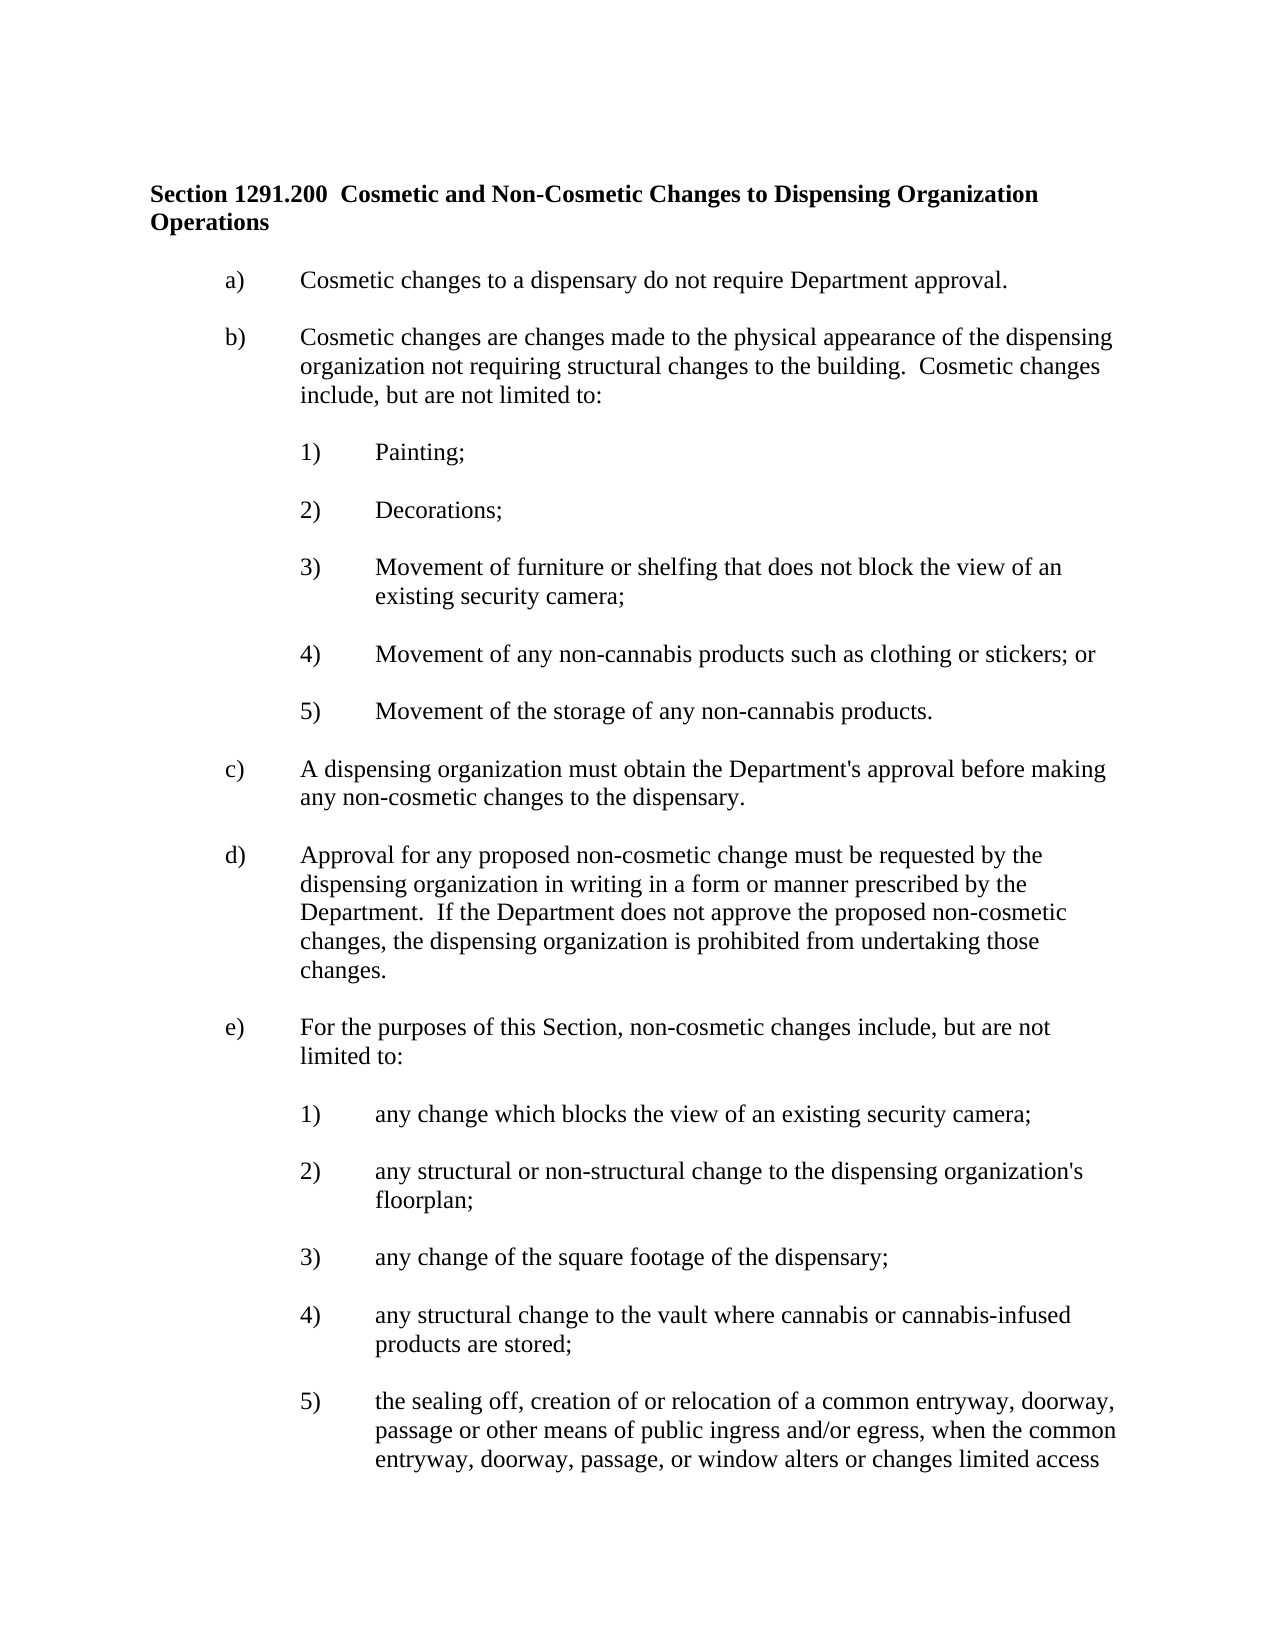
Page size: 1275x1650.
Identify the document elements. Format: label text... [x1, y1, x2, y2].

text 3) any change of the square footage of the dispensary; [225, 1242, 1125, 1271]
text 1) any change which blocks the view of an existing security camera; [225, 1099, 1125, 1127]
text e) For the purposes of this Section, non-cosmetic changes include, but are not limited to: [225, 1012, 1125, 1070]
text 4) any structural change to the vault where cannabis or cannabis-infused products are stored; [300, 1300, 1125, 1357]
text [300, 1386, 1125, 1472]
text b) Cosmetic changes are changes made to the physical appearance of the dispensing organization not requiring structural changes to the building. Cosmetic changes include, but are not limited to: [225, 322, 1125, 409]
text 2) Decorations; [225, 495, 1125, 524]
text 4) Movement of any non-cannabis products such as clothing or stickers; or [225, 639, 1125, 667]
text c) A dispensing organization must obtain the Department's approval before making any non-cosmetic changes to the dispensary. [225, 754, 1125, 811]
text 3) Movement of furniture or shelfing that does not block the view of an existing security camera; [300, 552, 1125, 610]
text a) Cosmetic changes to a dispensary do not require Department approval. [225, 265, 1125, 294]
text d) Approval for any proposed non-cosmetic change must be requested by the dispensing organization in writing in a form or manner prescribed by the Department. If the Department does not approve the proposed non-cosmetic changes, the dispensing organization is prohibited from undertaking those changes. [225, 840, 1125, 984]
text 2) any structural or non-structural change to the dispensing organization's floorplan; [300, 1156, 1125, 1214]
text 1) Painting; [225, 437, 1125, 466]
text 5) Movement of the storage of any non-cannabis products. [225, 696, 1125, 725]
text Section 1291.200 Cosmetic and Non-Cosmetic Changes to Dispensing Organization Operations [150, 179, 1125, 236]
